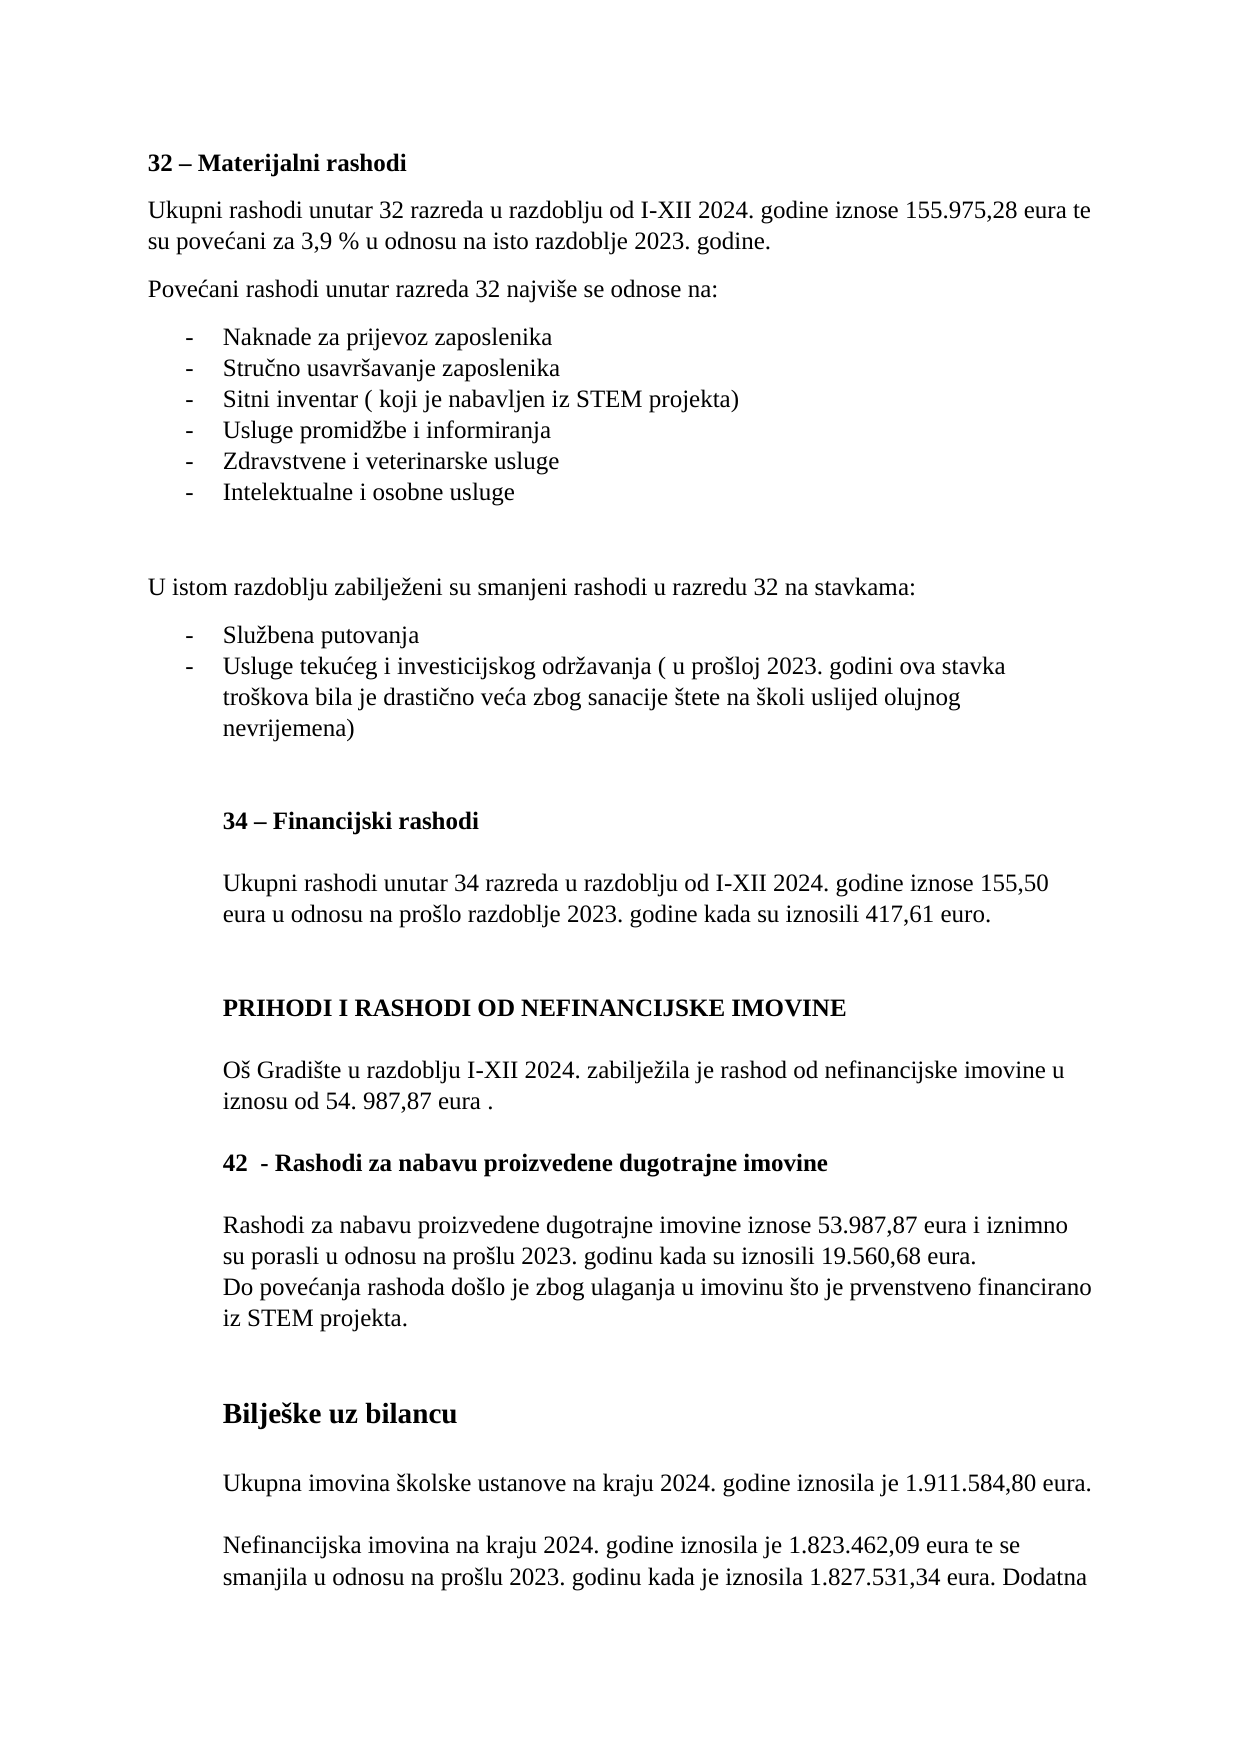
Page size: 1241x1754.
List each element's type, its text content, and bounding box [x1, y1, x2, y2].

list Rashodi za nabavu proizvedene dugotrajne imovine iznose 53.987,87 eura i iznimno su porasli u odnosu na prošlu 2023. godinu kada su iznosili 19.560,68 eura. [223, 1210, 1093, 1270]
list Oš Gradište u razdoblju I-XII 2024. zabilježila je rashod od nefinancijske imovine u iznosu od 54. 987,87 eura . [223, 1055, 1093, 1114]
list Usluge tekućeg i investicijskog održavanja ( u prošloj 2023. godini ova stavka troškova bila je drastično veća zbog sanacije štete na školi uslijed olujnog nevrijemena) [185, 651, 1093, 742]
list Bilješke uz bilancu [223, 1396, 1093, 1430]
text Ukupni rashodi unutar 32 razreda u razdoblju od I-XII 2024. godine iznose 155.975,28 eura te su povećani za 3,9 % u odnosu na isto razdoblje 2023. godine. [148, 195, 1093, 255]
text U istom razdoblju zabilježeni su smanjeni rashodi u razredu 32 na stavkama: [148, 572, 1093, 601]
list 34 – Financijski rashodi [223, 806, 1093, 835]
list PRIHODI I RASHODI OD NEFINANCIJSKE IMOVINE [223, 993, 1093, 1021]
list Ukupni rashodi unutar 34 razreda u razdoblju od I-XII 2024. godine iznose 155,50 eura u odnosu na prošlo razdoblje 2023. godine kada su iznosili 417,61 euro. [223, 868, 1093, 928]
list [223, 1531, 1093, 1590]
list Naknade za prijevoz zaposlenika [185, 322, 1093, 351]
list Usluge promidžbe i informiranja [185, 415, 1093, 444]
list Do povećanja rashoda došlo je zbog ulaganja u imovinu što je prvenstveno financirano iz STEM projekta. [223, 1272, 1093, 1332]
text 32 – Materijalni rashodi [148, 148, 1093, 176]
list Službena putovanja [185, 620, 1093, 649]
text Povećani rashodi unutar razreda 32 najviše se odnose na: [148, 274, 1093, 303]
list Intelektualne i osobne usluge [185, 477, 1093, 506]
list Stručno usavršavanje zaposlenika [185, 353, 1093, 382]
list Sitni inventar ( koji je nabavljen iz STEM projekta) [185, 384, 1093, 413]
list Ukupna imovina školske ustanove na kraju 2024. godine iznosila je 1.911.584,80 eura. [223, 1468, 1093, 1497]
list 42 - Rashodi za nabavu proizvedene dugotrajne imovine [223, 1148, 1093, 1177]
list Zdravstvene i veterinarske usluge [185, 446, 1093, 475]
